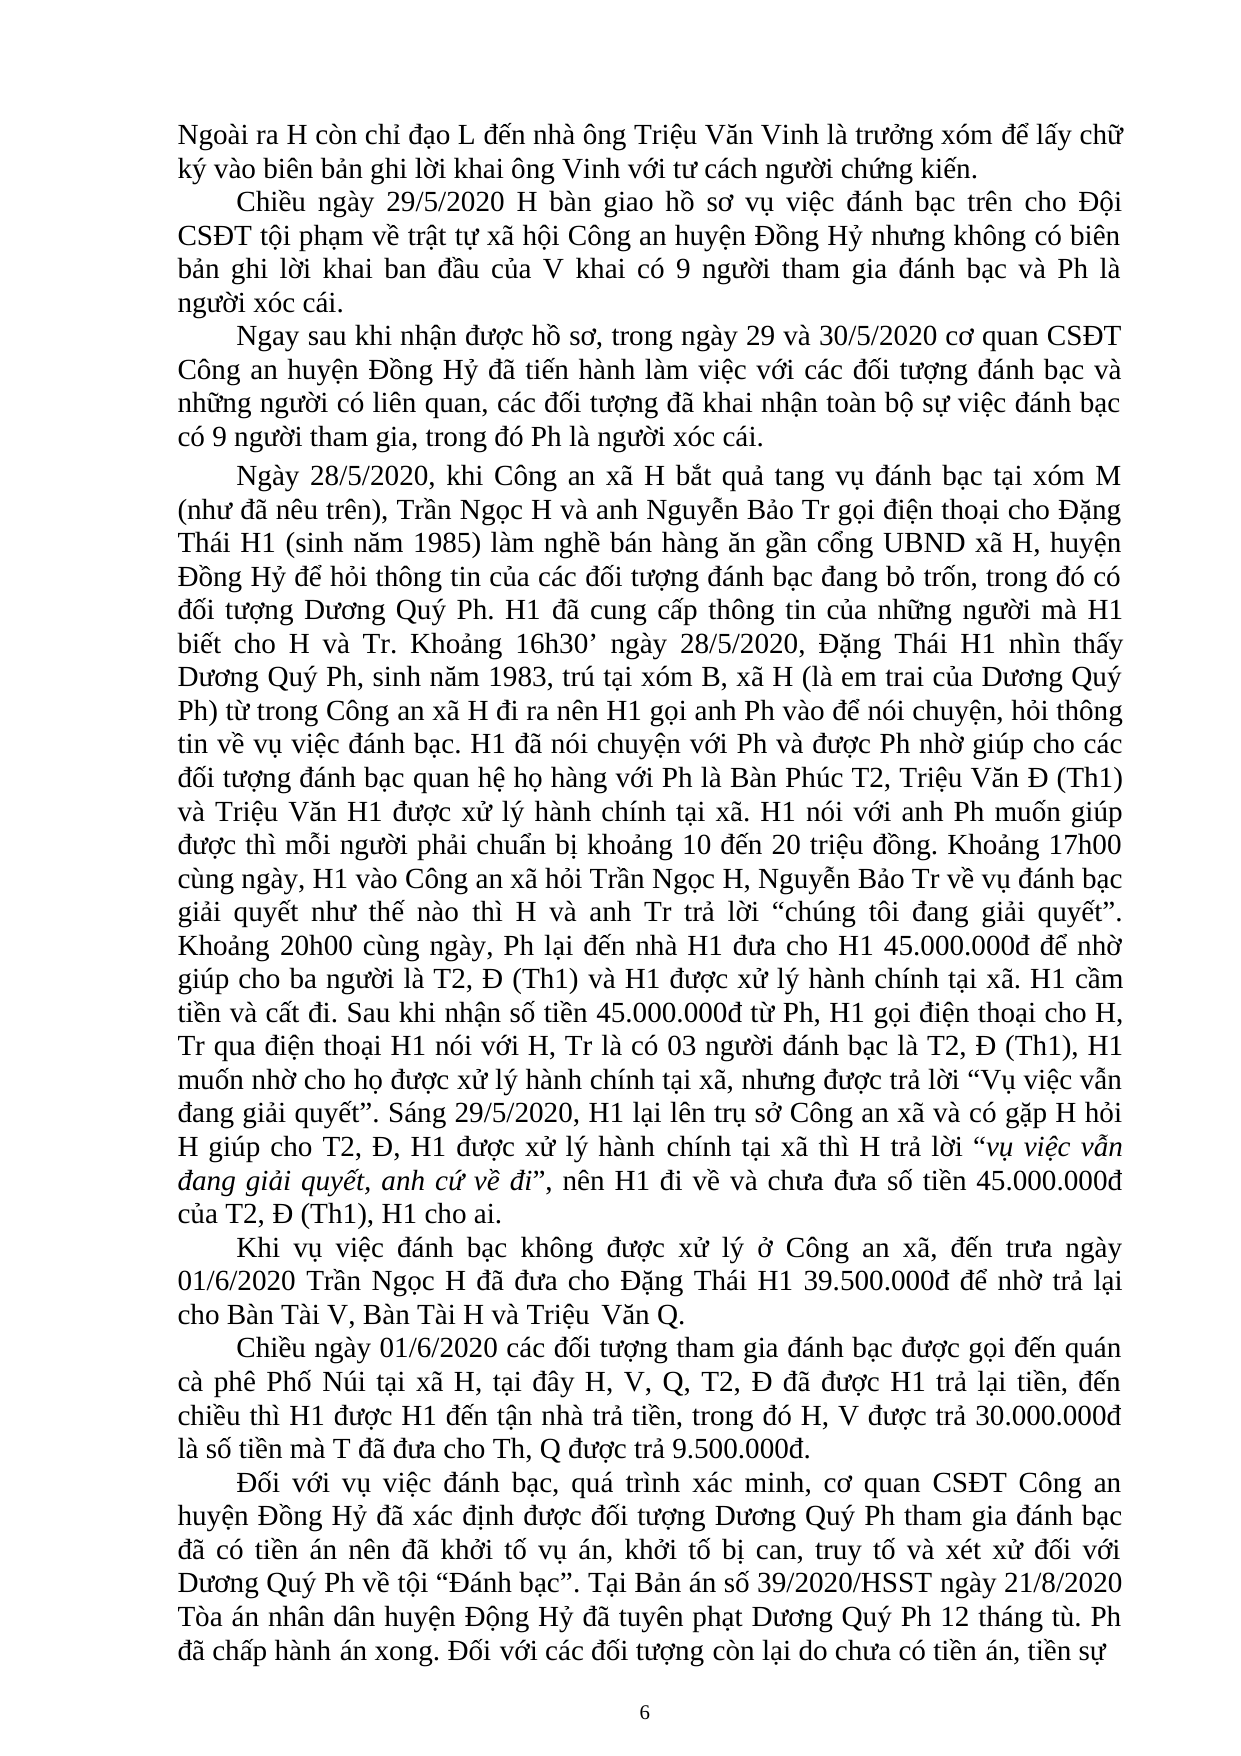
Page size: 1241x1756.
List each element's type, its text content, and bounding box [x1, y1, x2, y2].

text Chiều ngày 29/5/2020 H bàn giao hồ sơ vụ việc đánh bạc trên cho Đội CSĐT tội phạm về trật tự xã hội Công an huyện Đồng Hỷ nhưng không có biên bản ghi lời khai ban đầu của V khai có 9 người tham gia đánh bạc và Ph là người xóc cái. [177, 184, 1123, 318]
text Khi vụ việc đánh bạc không được xử lý ở Công an xã, đến trưa ngày 01/6/2020 Trần Ngọc H đã đưa cho Đặng Thái H1 39.500.000đ để nhờ trả lại cho Bàn Tài V, Bàn Tài H và Triệu Văn Q. [177, 1230, 1123, 1330]
text Ngoài ra H còn chỉ đạo L đến nhà ông Triệu Văn Vinh là trưởng xóm để lấy chữ ký vào biên bản ghi lời khai ông Vinh với tư cách người chứng kiến. [177, 117, 1123, 184]
text Ngày 28/5/2020, khi Công an xã H bắt quả tang vụ đánh bạc tại xóm M (như đã nêu trên), Trần Ngọc H và anh Nguyễn Bảo Tr gọi điện thoại cho Đặng Thái H1 (sinh năm 1985) làm nghề bán hàng ăn gần cổng UBND xã H, huyện Đồng Hỷ để hỏi thông tin của các đối tượng đánh bạc đang bỏ trốn, trong đó có đối tượng Dương Quý Ph. H1 đã cung cấp thông tin của những người mà H1 biết cho H và Tr. Khoảng 16h30’ ngày 28/5/2020, Đặng Thái H1 nhìn thấy Dương Quý Ph, sinh năm 1983, trú tại xóm B, xã H (là em trai của Dương Quý Ph) từ trong Công an xã H đi ra nên H1 gọi anh Ph vào để nói chuyện, hỏi thông tin về vụ việc đánh bạc. H1 đã nói chuyện với Ph và được Ph nhờ giúp cho các đối tượng đánh bạc quan hệ họ hàng với Ph là Bàn Phúc T2, Triệu Văn Đ (Th1) và Triệu Văn H1 được xử lý hành chính tại xã. H1 nói với anh Ph muốn giúp được thì mỗi người phải chuẩn bị khoảng 10 đến 20 triệu đồng. Khoảng 17h00 cùng ngày, H1 vào Công an xã hỏi Trần Ngọc H, Nguyễn Bảo Tr về vụ đánh bạc giải quyết như thế nào thì H và anh Tr trả lời “chúng tôi đang giải quyết”. Khoảng 20h00 cùng ngày, Ph lại đến nhà H1 đưa cho H1 45.000.000đ để nhờ giúp cho ba người là T2, Đ (Th1) và H1 được xử lý hành chính tại xã. H1 cầm tiền và cất đi. Sau khi nhận số tiền 45.000.000đ từ Ph, H1 gọi điện thoại cho H, Tr qua điện thoại H1 nói với H, Tr là có 03 người đánh bạc là T2, Đ (Th1), H1 muốn nhờ cho họ được xử lý hành chính tại xã, nhưng được trả lời “Vụ việc vẫn đang giải quyết”. Sáng 29/5/2020, H1 lại lên trụ sở Công an xã và có gặp H hỏi H giúp cho T2, Đ, H1 được xử lý hành chính tại xã thì H trả lời “vụ việc vẫn đang giải quyết, anh cứ về đi”, nên H1 đi về và chưa đưa số tiền 45.000.000đ của T2, Đ (Th1), H1 cho ai. [177, 458, 1123, 1230]
text Ngay sau khi nhận được hồ sơ, trong ngày 29 và 30/5/2020 cơ quan CSĐT Công an huyện Đồng Hỷ đã tiến hành làm việc với các đối tượng đánh bạc và những người có liên quan, các đối tượng đã khai nhận toàn bộ sự việc đánh bạc có 9 người tham gia, trong đó Ph là người xóc cái. [177, 318, 1123, 453]
text Đối với vụ việc đánh bạc, quá trình xác minh, cơ quan CSĐT Công an huyện Đồng Hỷ đã xác định được đối tượng Dương Quý Ph tham gia đánh bạc đã có tiền án nên đã khởi tố vụ án, khởi tố bị can, truy tố và xét xử đối với Dương Quý Ph về tội “Đánh bạc”. Tại Bản án số 39/2020/HSST ngày 21/8/2020 Tòa án nhân dân huyện Động Hỷ đã tuyên phạt Dương Quý Ph 12 tháng tù. Ph đã chấp hành án xong. Đối với các đối tượng còn lại do chưa có tiền án, tiền sự [177, 1465, 1123, 1666]
text Chiều ngày 01/6/2020 các đối tượng tham gia đánh bạc được gọi đến quán cà phê Phố Núi tại xã H, tại đây H, V, Q, T2, Đ đã được H1 trả lại tiền, đến chiều thì H1 được H1 đến tận nhà trả tiền, trong đó H, V được trả 30.000.000đ là số tiền mà T đã đưa cho Th, Q được trả 9.500.000đ. [177, 1331, 1123, 1465]
